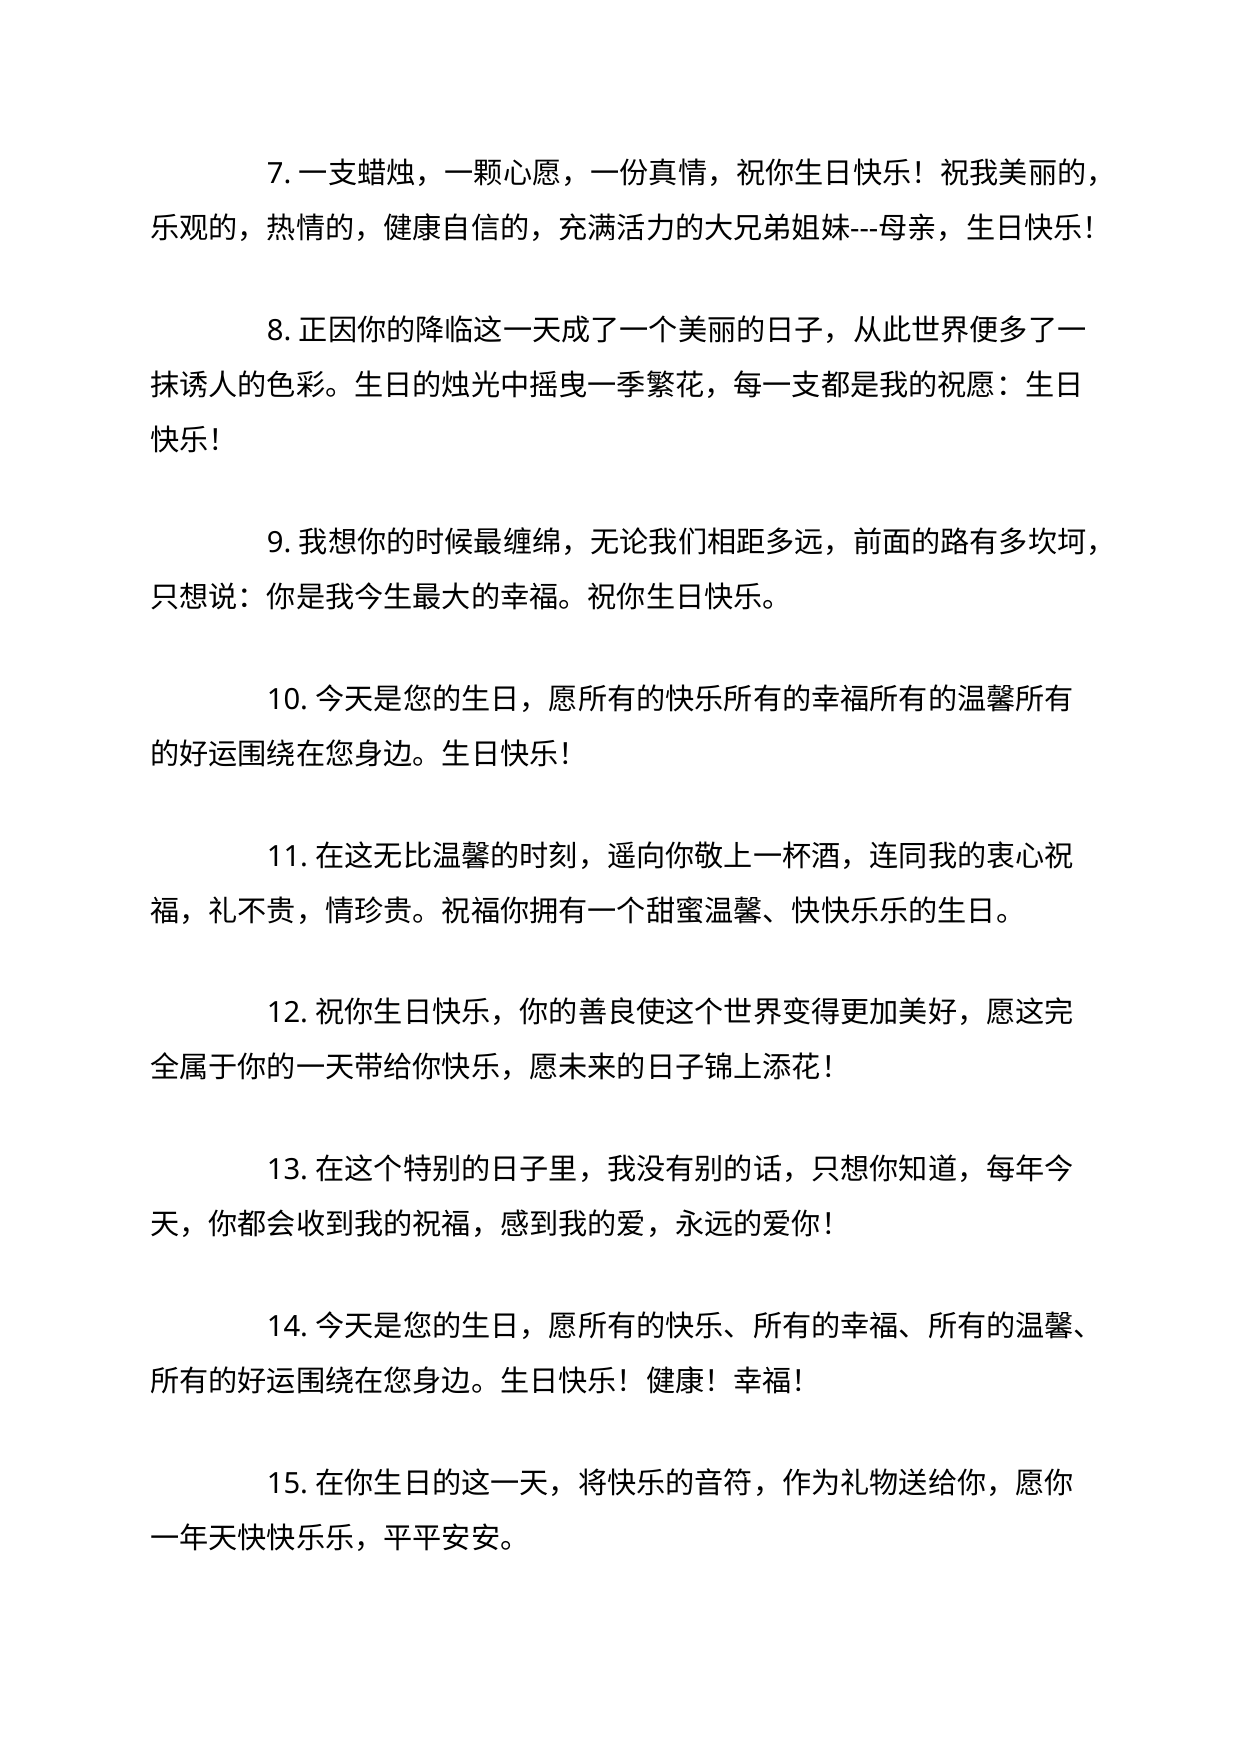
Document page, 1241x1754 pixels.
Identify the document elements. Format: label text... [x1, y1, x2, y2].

text 13. 在这个特别的日子里，我没有别的话，只想你知道，每年今天，你都会收到我的祝福，感到我的爱，永远的爱你！ [150, 1146, 1090, 1243]
text 7. 一支蜡烛，一颗心愿，一份真情，祝你生日快乐！祝我美丽的，乐观的，热情的，健康自信的，充满活力的大兄弟姐妹---母亲，生日快乐！ [150, 150, 1090, 247]
text 8. 正因你的降临这一天成了一个美丽的日子，从此世界便多了一抹诱人的色彩。生日的烛光中摇曳一季繁花，每一支都是我的祝愿：生日快乐！ [150, 307, 1090, 459]
text 10. 今天是您的生日，愿所有的快乐所有的幸福所有的温馨所有的好运围绕在您身边。生日快乐！ [150, 675, 1090, 773]
text 9. 我想你的时候最缠绵，无论我们相距多远，前面的路有多坎坷，只想说：你是我今生最大的幸福。祝你生日快乐。 [150, 519, 1090, 616]
text 12. 祝你生日快乐，你的善良使这个世界变得更加美好，愿这完全属于你的一天带给你快乐，愿未来的日子锦上添花！ [150, 989, 1090, 1086]
text 15. 在你生日的这一天，将快乐的音符，作为礼物送给你，愿你一年天快快乐乐，平平安安。 [150, 1459, 1090, 1557]
text 14. 今天是您的生日，愿所有的快乐、所有的幸福、所有的温馨、所有的好运围绕在您身边。生日快乐！健康！幸福！ [150, 1302, 1090, 1400]
text 11. 在这无比温馨的时刻，遥向你敬上一杯酒，连同我的衷心祝福，礼不贵，情珍贵。祝福你拥有一个甜蜜温馨、快快乐乐的生日。 [150, 832, 1090, 929]
